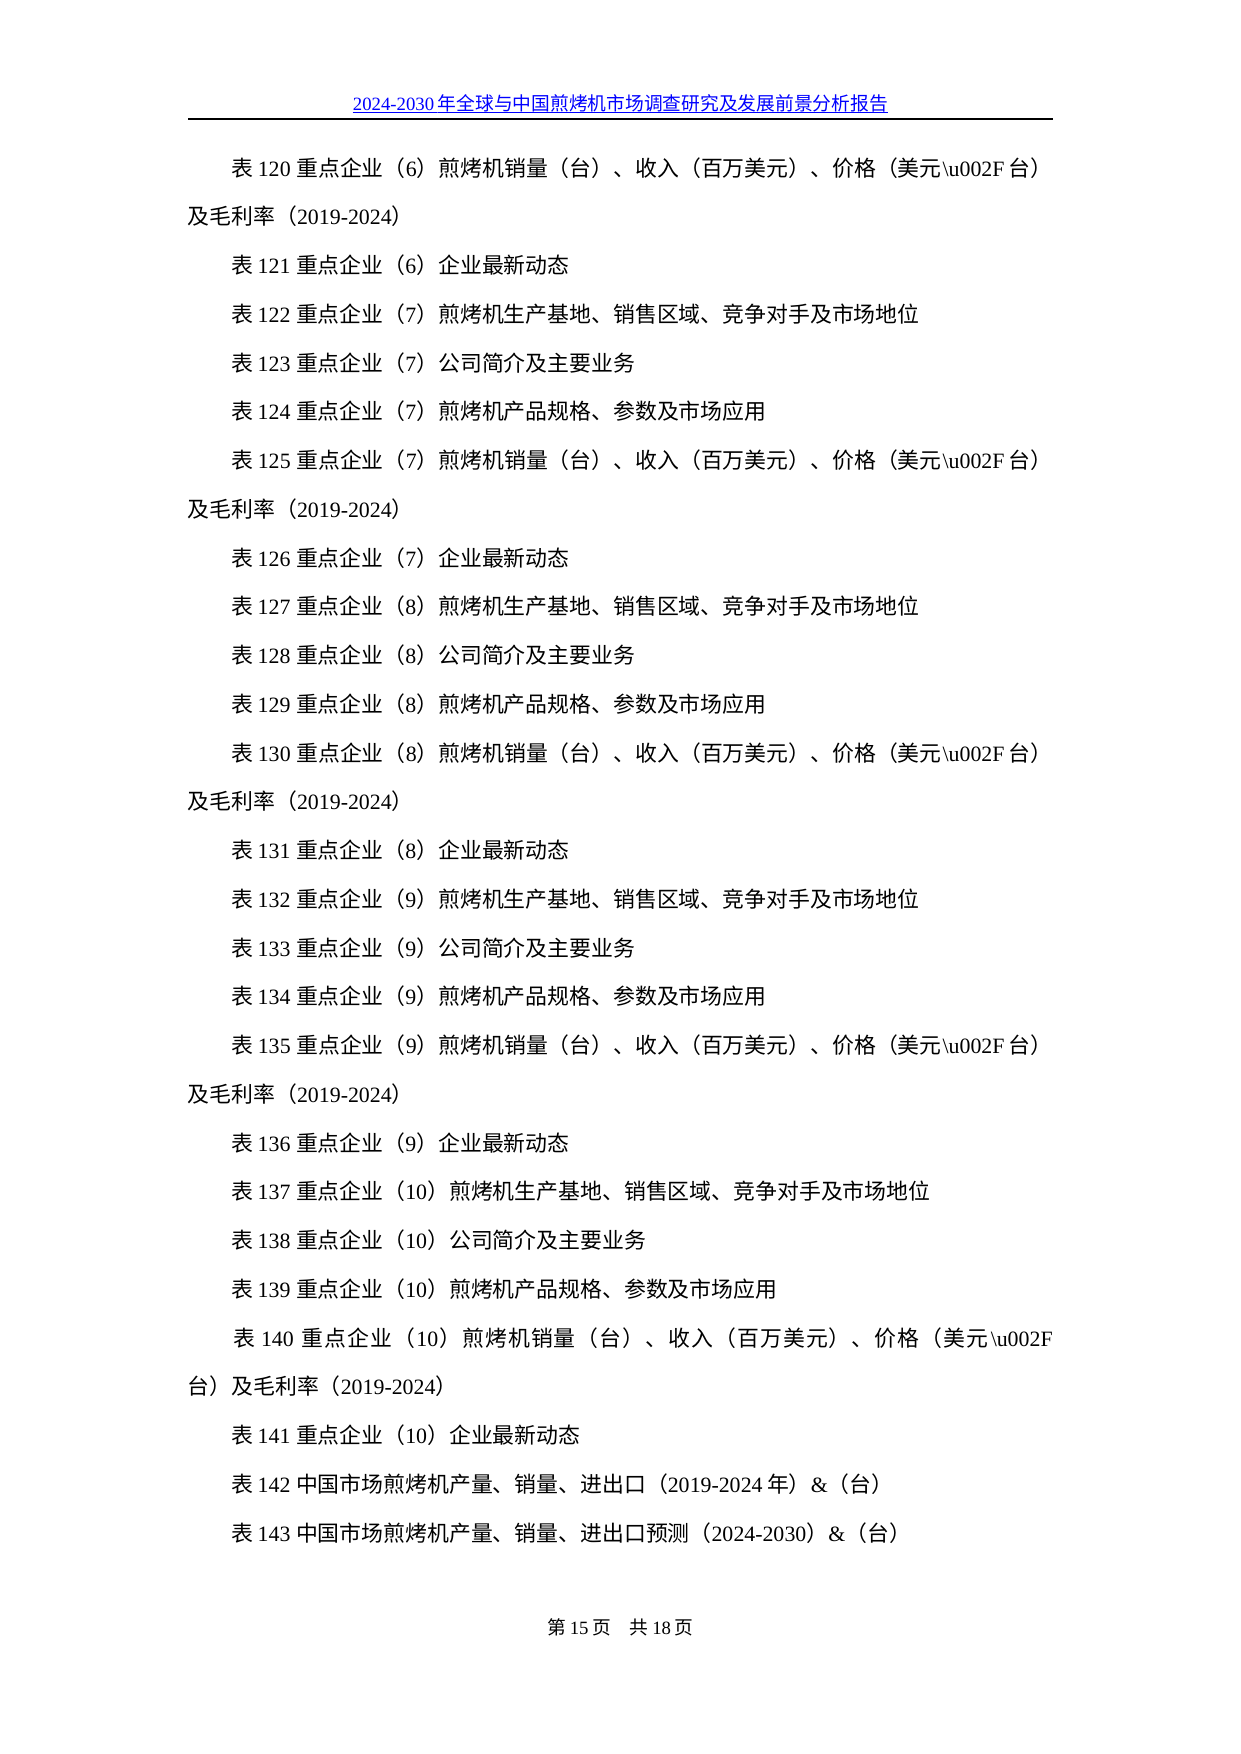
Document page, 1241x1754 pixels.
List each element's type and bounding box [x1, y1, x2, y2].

text [187, 150, 1053, 1548]
